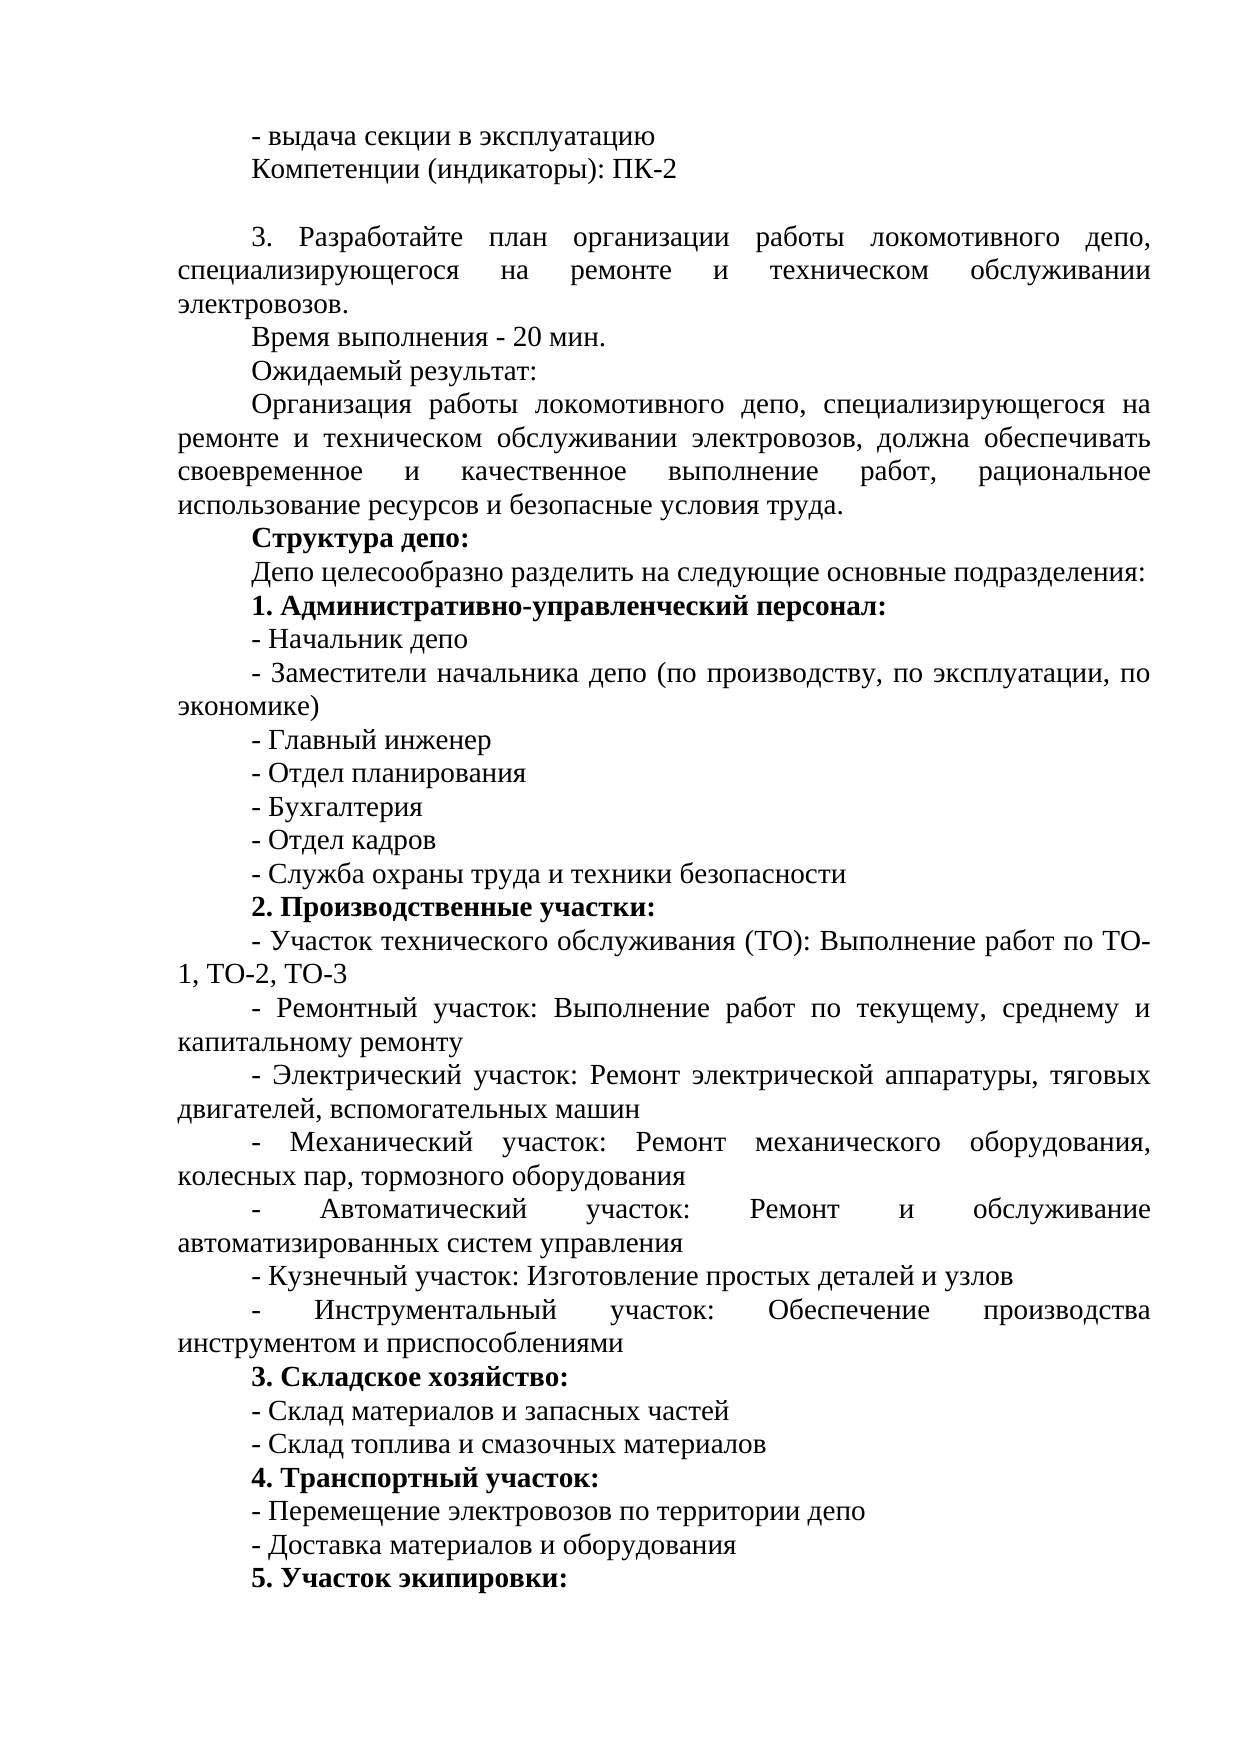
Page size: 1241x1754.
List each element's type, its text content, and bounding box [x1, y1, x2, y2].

text - Доставка материалов и оборудования [251, 1527, 1152, 1560]
text - Заместители начальника депо (по производству, по эксплуатации, по экономике) [177, 655, 1152, 722]
text - Склад материалов и запасных частей [251, 1393, 1152, 1426]
list 3. Разработайте план организации работы локомотивного депо, специализирующегося на ремонте и техническом обслуживании электровозов. [177, 219, 1152, 319]
text 4. Транспортный участок: [251, 1460, 1152, 1493]
text - Автоматический участок: Ремонт и обслуживание автоматизированных систем управления [177, 1191, 1152, 1258]
text 3. Складское хозяйство: [251, 1359, 1152, 1393]
text - Бухгалтерия [251, 789, 1152, 822]
text - Электрический участок: Ремонт электрической аппаратуры, тяговых двигателей, вспомогательных машин [177, 1057, 1152, 1124]
text - Кузнечный участок: Изготовление простых деталей и узлов [177, 1258, 1152, 1292]
text 5. Участок экипировки: [251, 1560, 1152, 1594]
text Время выполнения - 20 мин. [177, 319, 1152, 353]
text 2. Производственные участки: [251, 889, 1152, 923]
text Организация работы локомотивного депо, специализирующегося на ремонте и техническом обслуживании электровозов, должна обеспечивать своевременное и качественное выполнение работ, рациональное использование ресурсов и безопасные условия труда. [177, 386, 1152, 521]
text - Участок технического обслуживания (ТО): Выполнение работ по ТО-1, ТО-2, ТО-3 [177, 923, 1152, 990]
text Структура депо: [177, 521, 1152, 554]
text 1. Административно-управленческий персонал: [251, 588, 1152, 621]
text - Начальник депо [251, 621, 1152, 655]
text Компетенции (индикаторы): ПК-2 [177, 152, 1152, 185]
text Ожидаемый результат: [177, 353, 1152, 386]
text Депо целесообразно разделить на следующие основные подразделения: [177, 554, 1152, 588]
text - Служба охраны труда и техники безопасности [251, 856, 1152, 889]
text - Отдел планирования [251, 755, 1152, 789]
text - Механический участок: Ремонт механического оборудования, колесных пар, тормозного оборудования [177, 1124, 1152, 1191]
text - Перемещение электровозов по территории депо [251, 1493, 1152, 1527]
text - Ремонтный участок: Выполнение работ по текущему, среднему и капитальному ремонту [177, 990, 1152, 1057]
text - Инструментальный участок: Обеспечение производства инструментом и приспособлениями [177, 1292, 1152, 1359]
text - выдача секции в эксплуатацию [251, 118, 1152, 152]
text - Отдел кадров [251, 822, 1152, 856]
text - Главный инженер [251, 722, 1152, 755]
text - Склад топлива и смазочных материалов [251, 1426, 1152, 1460]
